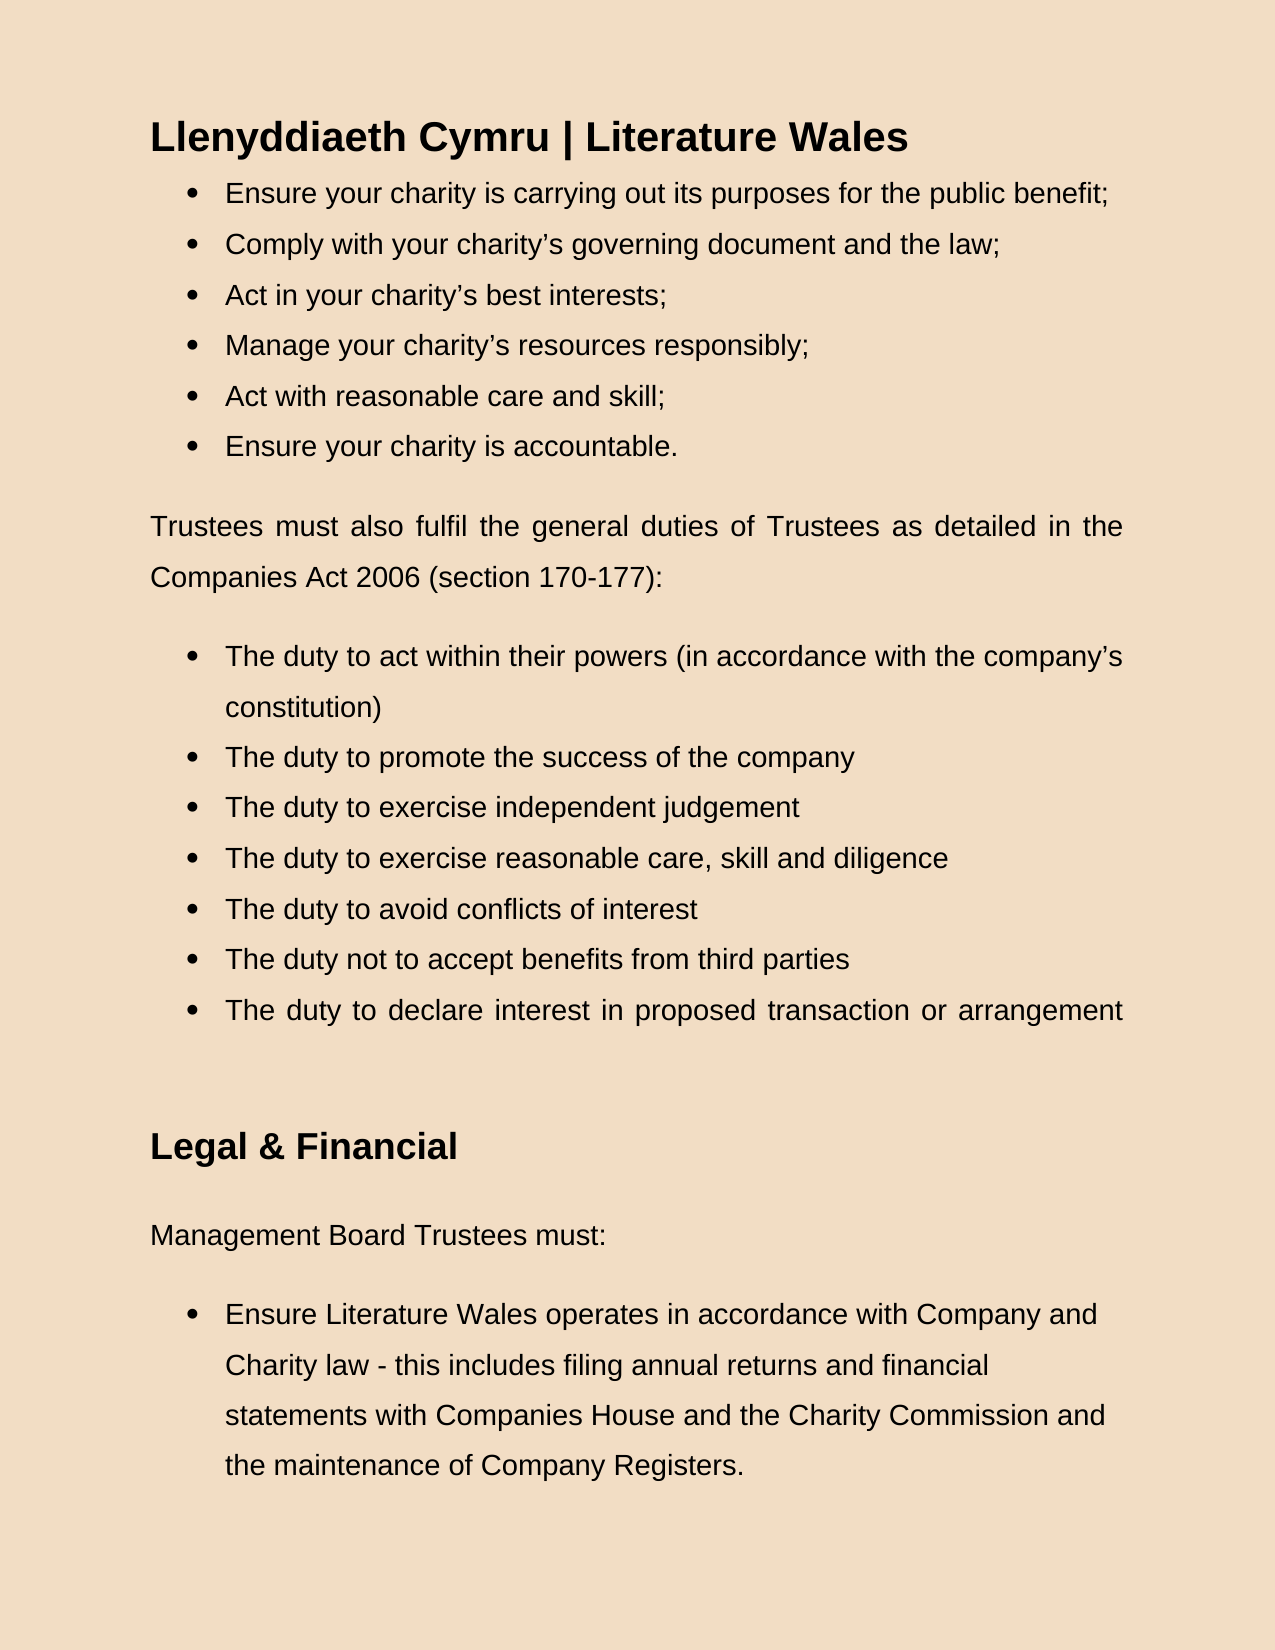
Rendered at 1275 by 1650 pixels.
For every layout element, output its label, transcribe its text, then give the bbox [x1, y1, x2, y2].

list Act in your charity’s best interests; [187, 278, 1125, 311]
list Manage your charity’s resources responsibly; [187, 328, 1125, 362]
list The duty to promote the success of the company [187, 740, 1125, 774]
list The duty not to accept benefits from third parties [187, 942, 1125, 976]
text Management Board Trustees must: [150, 1218, 1125, 1251]
list The duty to act within their powers (in accordance with the company’s constitution) [187, 639, 1125, 723]
list Ensure your charity is carrying out its purposes for the public benefit; [187, 176, 1125, 210]
list Comply with your charity’s governing document and the law; [187, 227, 1125, 261]
text Trustees must also fulfil the general duties of Trustees as detailed in the Companies Act 2006 (section 170-177): [150, 509, 1125, 593]
list The duty to avoid conflicts of interest [187, 892, 1125, 926]
list Ensure your charity is accountable. [187, 429, 1125, 463]
list Ensure Literature Wales operates in accordance with Company and Charity law - this includes filing annual returns and financial statements with Companies House and the Charity Commission and the maintenance of Company Registers. [187, 1297, 1125, 1482]
list The duty to exercise reasonable care, skill and diligence [187, 841, 1125, 875]
list The duty to declare interest in proposed transaction or arrangement [187, 993, 1125, 1078]
list Act with reasonable care and skill; [187, 379, 1125, 413]
list The duty to exercise independent judgement [187, 791, 1125, 824]
subtitle Legal & Financial [150, 1124, 1125, 1167]
